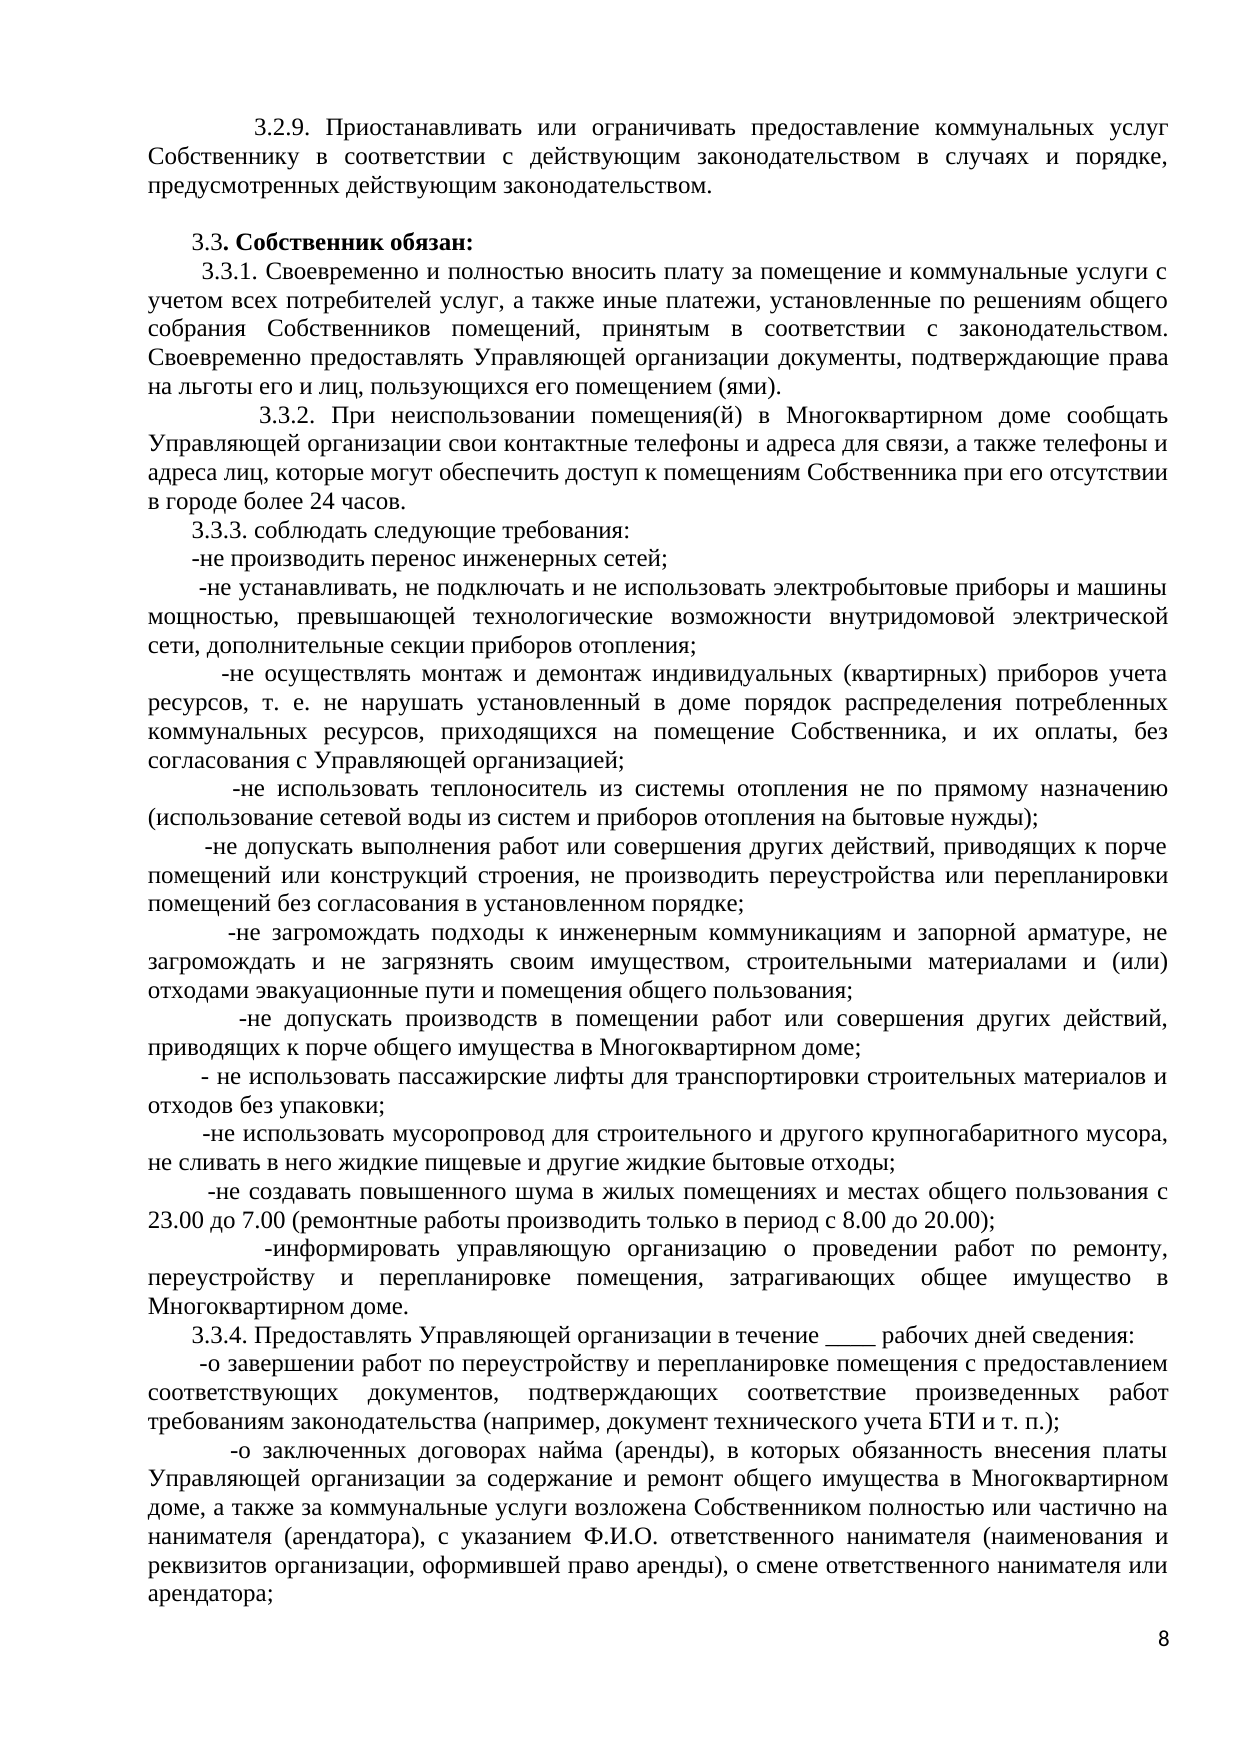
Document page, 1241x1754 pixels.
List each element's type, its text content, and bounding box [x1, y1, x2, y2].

text 3.3.4. Предоставлять Управляющей организации в течение ____ рабочих дней сведения: [148, 1320, 1169, 1348]
text -не использовать теплоноситель из системы отопления не по прямому назначению (использование сетевой воды из систем и приборов отопления на бытовые нужды); [148, 773, 1169, 831]
text -не производить перенос инженерных сетей; [148, 543, 1169, 572]
text -не загромождать подходы к инженерным коммуникациям и запорной арматуре, не загромождать и не загрязнять своим имуществом, строительными материалами и (или) отходами эвакуационные пути и помещения общего пользования; [148, 917, 1169, 1003]
text 3.3. Собственник обязан: [148, 227, 1169, 256]
text 3.3.3. соблюдать следующие требования: [148, 515, 1169, 543]
text -не создавать повышенного шума в жилых помещениях и местах общего пользования с 23.00 до 7.00 (ремонтные работы производить только в период с 8.00 до 20.00); [148, 1176, 1169, 1233]
text -не устанавливать, не подключать и не использовать электробытовые приборы и машины мощностью, превышающей технологические возможности внутридомовой электрической сети, дополнительные секции приборов отопления; [148, 572, 1169, 658]
text -не допускать выполнения работ или совершения других действий, приводящих к порче помещений или конструкций строения, не производить переустройства или перепланировки помещений без согласования в установленном порядке; [148, 831, 1169, 917]
text -не использовать мусоропровод для строительного и другого крупногабаритного мусора, не сливать в него жидкие пищевые и другие жидкие бытовые отходы; [148, 1118, 1169, 1176]
text -не осуществлять монтаж и демонтаж индивидуальных (квартирных) приборов учета ресурсов, т. е. не нарушать установленный в доме порядок распределения потребленных коммунальных ресурсов, приходящихся на помещение Собственника, и их оплаты, без согласования с Управляющей организацией; [148, 658, 1169, 773]
text -не допускать производств в помещении работ или совершения других действий, приводящих к порче общего имущества в Многоквартирном доме; [148, 1003, 1169, 1061]
text 3.2.9. Приостанавливать или ограничивать предоставление коммунальных услуг Собственнику в соответствии с действующим законодательством в случаях и порядке, предусмотренных действующим законодательством. [148, 112, 1169, 198]
text - не использовать пассажирские лифты для транспортировки строительных материалов и отходов без упаковки; [148, 1061, 1169, 1118]
text 3.3.1. Своевременно и полностью вносить плату за помещение и коммунальные услуги с учетом всех потребителей услуг, а также иные платежи, установленные по решениям общего собрания Собственников помещений, принятым в соответствии с законодательством. Своевременно предоставлять Управляющей организации документы, подтверждающие права на льготы его и лиц, пользующихся его помещением (ями). [148, 256, 1169, 400]
text -о заключенных договорах найма (аренды), в которых обязанность внесения платы Управляющей организации за содержание и ремонт общего имущества в Многоквартирном доме, а также за коммунальные услуги возложена Собственником полностью или частично на нанимателя (арендатора), с указанием Ф.И.О. ответственного нанимателя (наименования и реквизитов организации, оформившей право аренды), о смене ответственного нанимателя или арендатора; [148, 1435, 1169, 1607]
text -информировать управляющую организацию о проведении работ по ремонту, переустройству и перепланировке помещения, затрагивающих общее имущество в Многоквартирном доме. [148, 1233, 1169, 1320]
text -о завершении работ по переустройству и перепланировке помещения с предоставлением соответствующих документов, подтверждающих соответствие произведенных работ требованиям законодательства (например, документ технического учета БТИ и т. п.); [148, 1348, 1169, 1435]
text 3.3.2. При неиспользовании помещения(й) в Многоквартирном доме сообщать Управляющей организации свои контактные телефоны и адреса для связи, а также телефоны и адреса лиц, которые могут обеспечить доступ к помещениям Собственника при его отсутствии в городе более 24 часов. [148, 400, 1169, 515]
